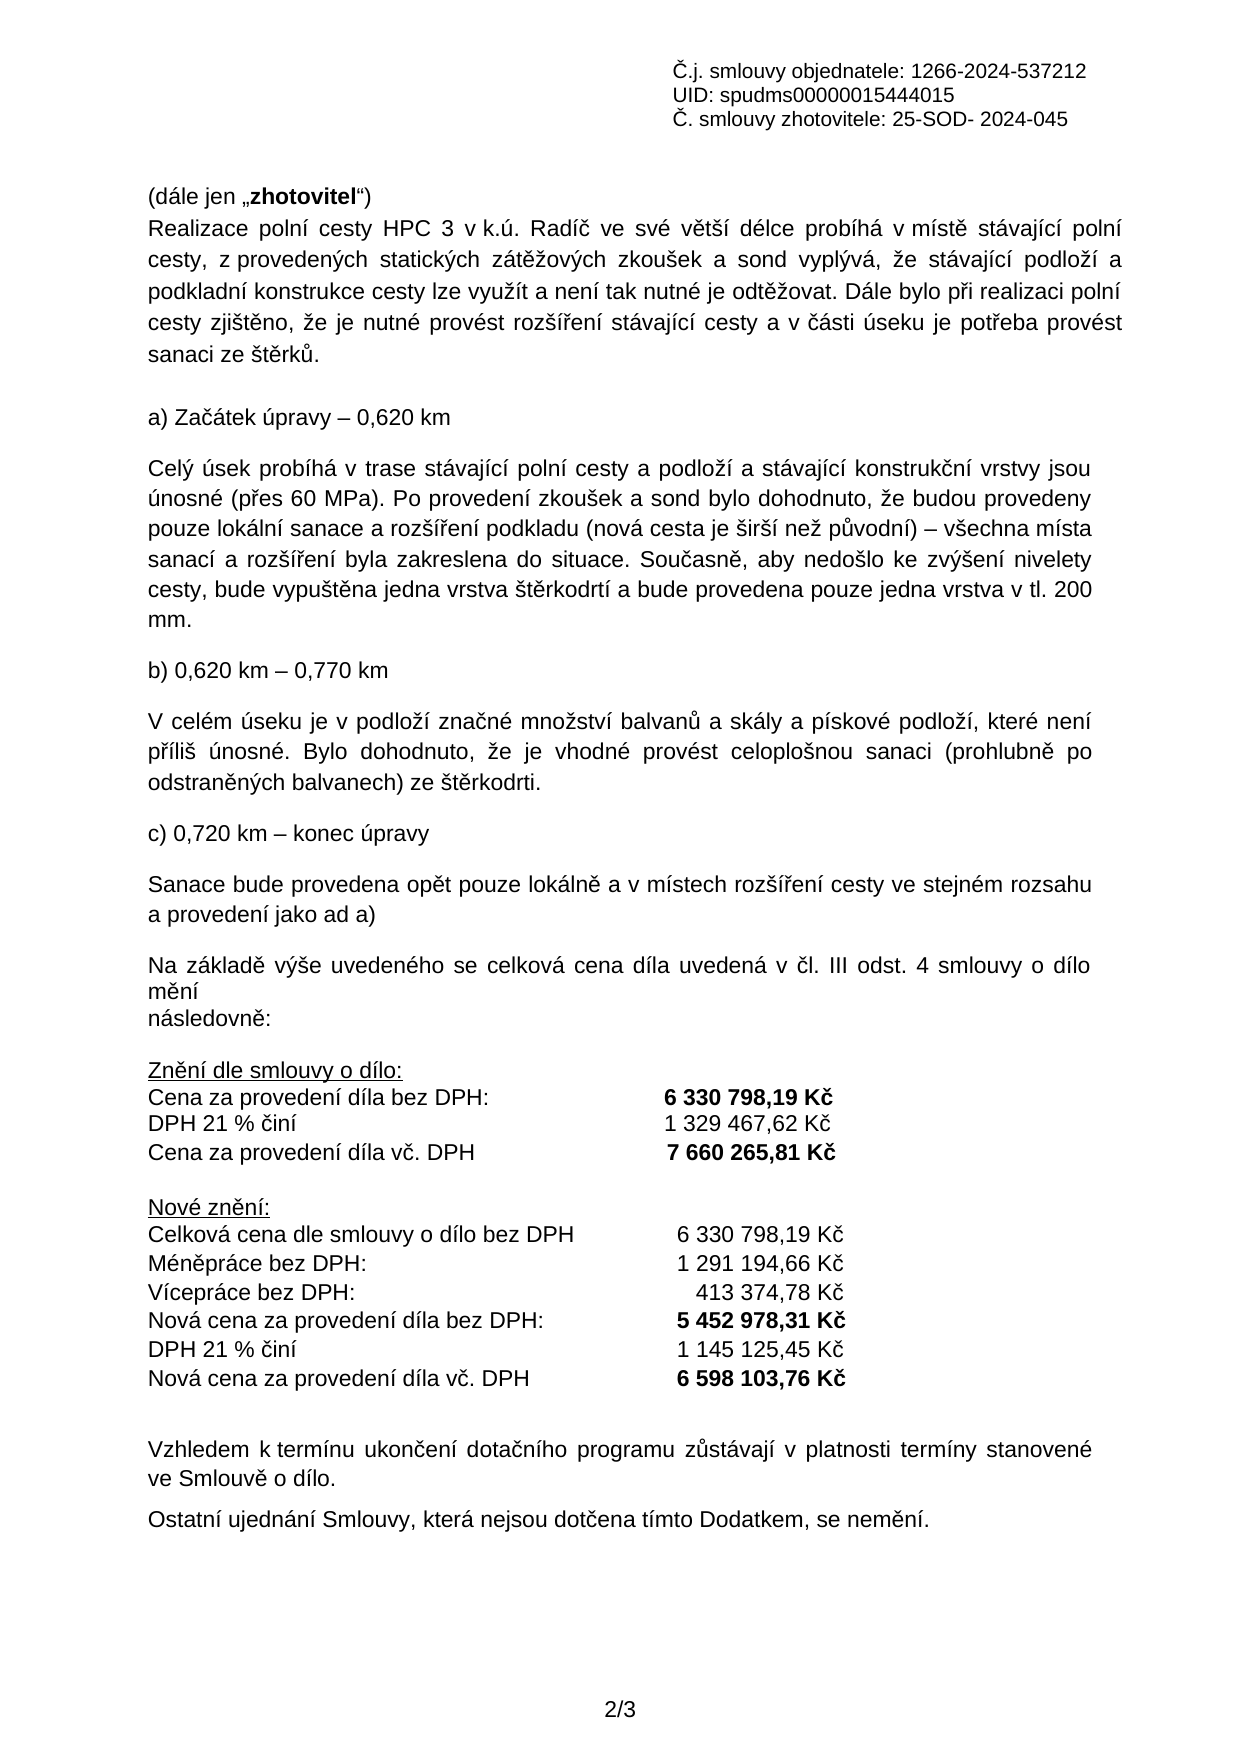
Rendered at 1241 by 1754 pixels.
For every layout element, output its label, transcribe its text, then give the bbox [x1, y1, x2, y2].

text a) Začátek úpravy – 0,620 km [148, 404, 1093, 430]
text Znění dle smlouvy o dílo: [148, 1057, 1093, 1083]
text Na základě výše uvedeného se celková cena díla uvedená v čl. III odst. 4 smlouvy o dílo mění [148, 952, 1093, 1004]
text Vícepráce bez DPH: 413 374,78 Kč [148, 1278, 1093, 1305]
text Cena za provedení díla bez DPH: 6 330 798,19 Kč [148, 1083, 1093, 1110]
text Cena za provedení díla vč. DPH 7 660 265,81 Kč [148, 1139, 1093, 1165]
text Vzhledem k termínu ukončení dotačního programu zůstávají v platnosti termíny stanovené ve Smlouvě o dílo. [148, 1436, 1093, 1491]
text DPH 21 % činí 1 329 467,62 Kč [148, 1110, 1093, 1136]
text Sanace bude provedena opět pouze lokálně a v místech rozšíření cesty ve stejném rozsahu a provedení jako ad a) [148, 871, 1093, 927]
text b) 0,620 km – 0,770 km [148, 657, 1093, 683]
text Celková cena dle smlouvy o dílo bez DPH 6 330 798,19 Kč [148, 1221, 1093, 1247]
text Méněpráce bez DPH: 1 291 194,66 Kč [148, 1249, 1093, 1276]
text (dále jen „zhotovitel“) [148, 183, 1122, 209]
text Nové znění: [148, 1194, 1093, 1221]
text Celý úsek probíhá v trase stávající polní cesty a podloží a stávající konstrukční vrstvy jsou únosné (přes 60 MPa). Po provedení zkoušek a sond bylo dohodnuto, že budou provedeny pouze lokální sanace a rozšíření podkladu (nová cesta je širší než původní) – všechna místa sanací a rozšíření byla zakreslena do situace. Současně, aby nedošlo ke zvýšení nivelety cesty, bude vypuštěna jedna vrstva štěrkodrtí a bude provedena pouze jedna vrstva v tl. 200 mm. [148, 455, 1093, 632]
text V celém úseku je v podloží značné množství balvanů a skály a pískové podloží, které není příliš únosné. Bylo dohodnuto, že je vhodné provést celoplošnou sanaci (prohlubně po odstraněných balvanech) ze štěrkodrti. [148, 708, 1093, 795]
text Ostatní ujednání Smlouvy, která nejsou dotčena tímto Dodatkem, se nemění. [148, 1506, 1093, 1532]
text DPH 21 % činí 1 145 125,45 Kč [148, 1336, 1093, 1363]
text Nová cena za provedení díla bez DPH: 5 452 978,31 Kč [148, 1307, 1093, 1334]
text Realizace polní cesty HPC 3 v k.ú. Radíč ve své větší délce probíhá v místě stávající polní cesty, z provedených statických zátěžových zkoušek a sond vyplývá, že stávající podloží a podkladní konstrukce cesty lze využít a není tak nutné je odtěžovat. Dále bylo při realizaci polní cesty zjištěno, že je nutné provést rozšíření stávající cesty a v části úseku je potřeba provést sanaci ze štěrků. [148, 214, 1122, 367]
text c) 0,720 km – konec úpravy [148, 819, 1093, 846]
text Nová cena za provedení díla vč. DPH 6 598 103,76 Kč [148, 1365, 1093, 1392]
text následovně: [148, 1004, 1093, 1031]
